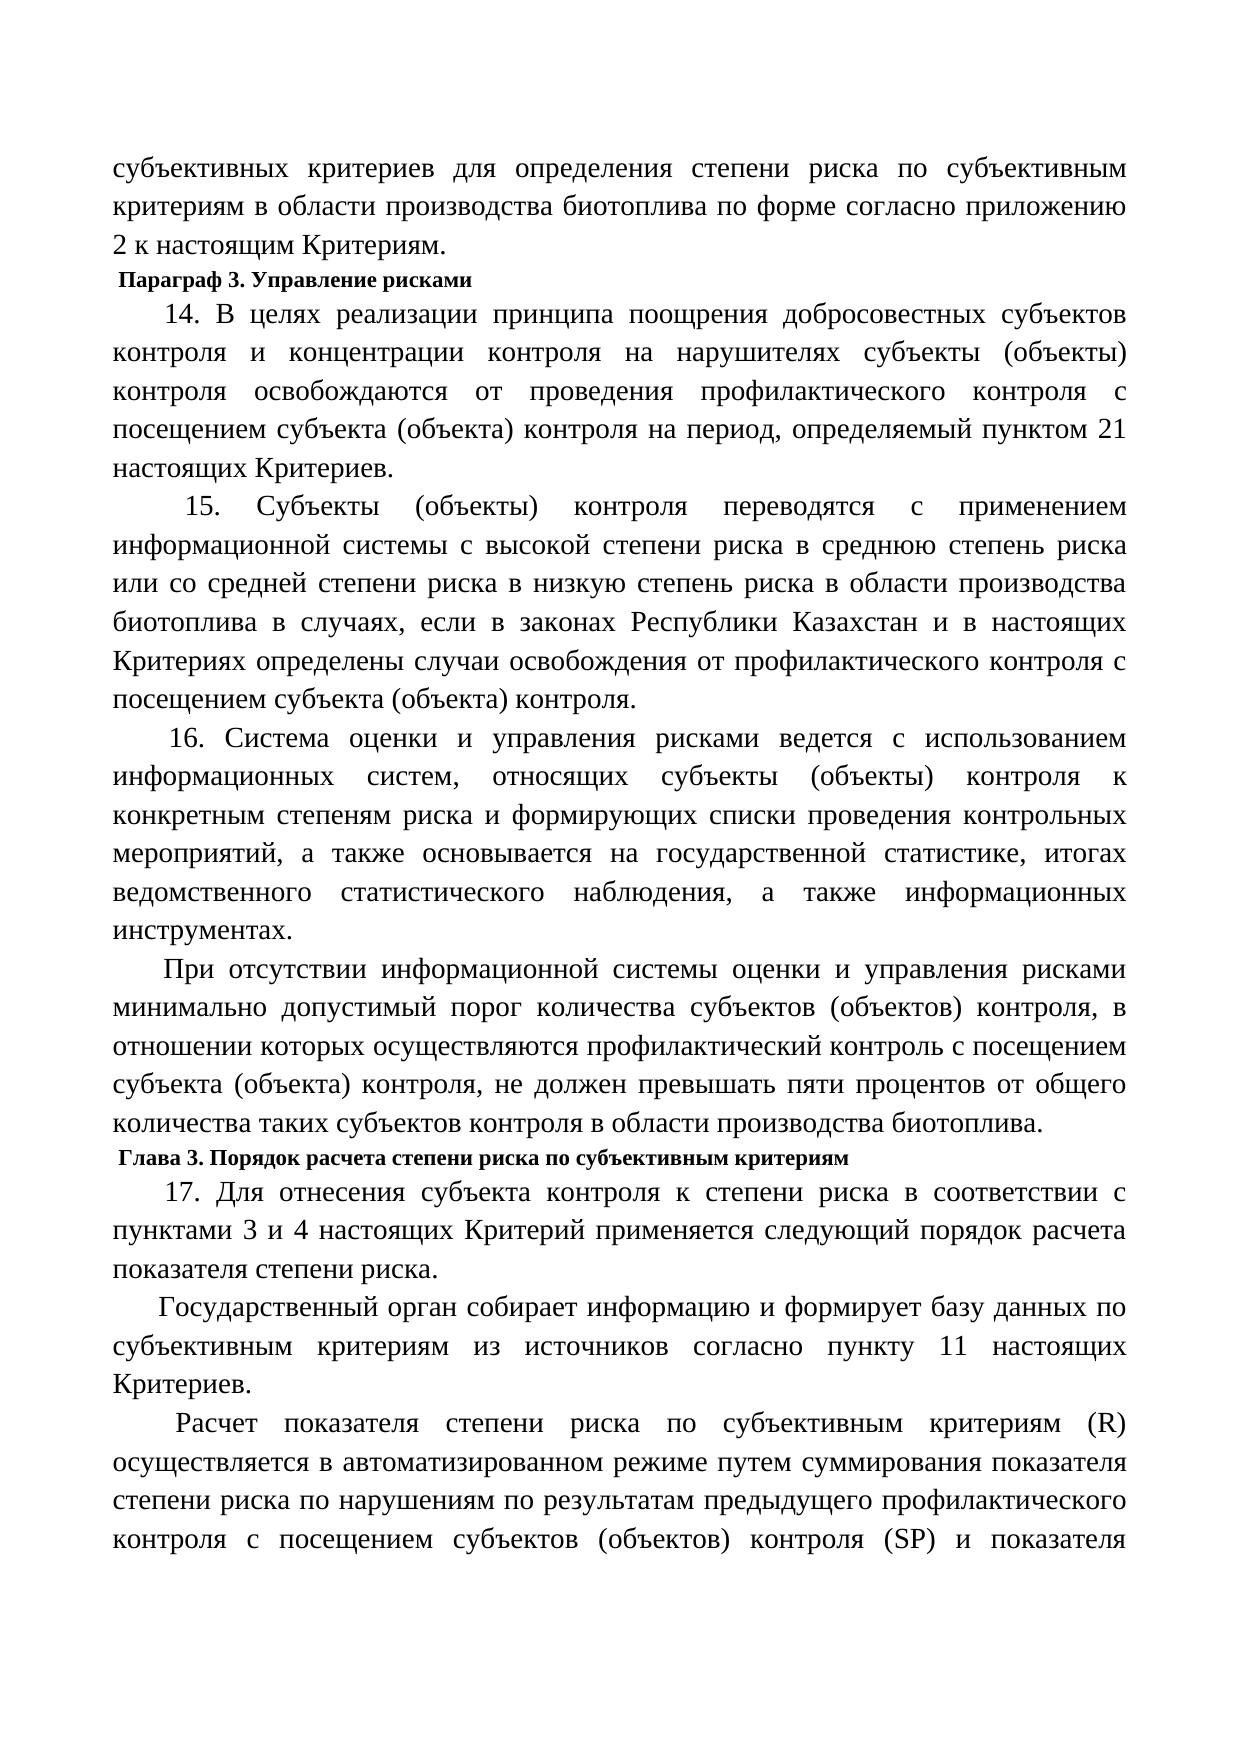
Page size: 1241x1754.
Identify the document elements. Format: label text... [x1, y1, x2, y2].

text При отсутствии информационной системы оценки и управления рисками минимально допустимый порог количества субъектов (объектов) контроля, в отношении которых осуществляются профилактический контроль с посещением субъекта (объекта) контроля, не должен превышать пяти процентов от общего количества таких субъектов контроля в области производства биотоплива. [112, 951, 1128, 1139]
text Государственный орган собирает информацию и формирует базу данных по субъективным критериям из источников согласно пункту 11 настоящих Критериев. [112, 1289, 1128, 1400]
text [112, 1405, 1128, 1554]
text Глава 3. Порядок расчета степени риска по субъективным критериям [112, 1144, 1128, 1170]
text 15. Субъекты (объекты) контроля переводятся с применением информационной системы с высокой степени риска в среднюю степень риска или со средней степени риска в низкую степень риска в области производства биотоплива в случаях, если в законах Республики Казахстан и в настоящих Критериях определены случаи освобождения от профилактического контроля с посещением субъекта (объекта) контроля. [112, 488, 1128, 715]
text 17. Для отнесения субъекта контроля к степени риска в соответствии с пунктами 3 и 4 настоящих Критерий применяется следующий порядок расчета показателя степени риска. [112, 1174, 1128, 1284]
text Параграф 3. Управление рисками [112, 266, 1128, 292]
text 14. В целях реализации принципа поощрения добросовестных субъектов контроля и концентрации контроля на нарушителях субъекты (объекты) контроля освобождаются от проведения профилактического контроля с посещением субъекта (объекта) контроля на период, определяемый пунктом 21 настоящих Критериев. [112, 296, 1128, 483]
text 16. Система оценки и управления рисками ведется с использованием информационных систем, относящих субъекты (объекты) контроля к конкретным степеням риска и формирующих списки проведения контрольных мероприятий, а также основывается на государственной статистике, итогах ведомственного статистического наблюдения, а также информационных инструментах. [112, 720, 1128, 946]
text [112, 150, 1128, 261]
